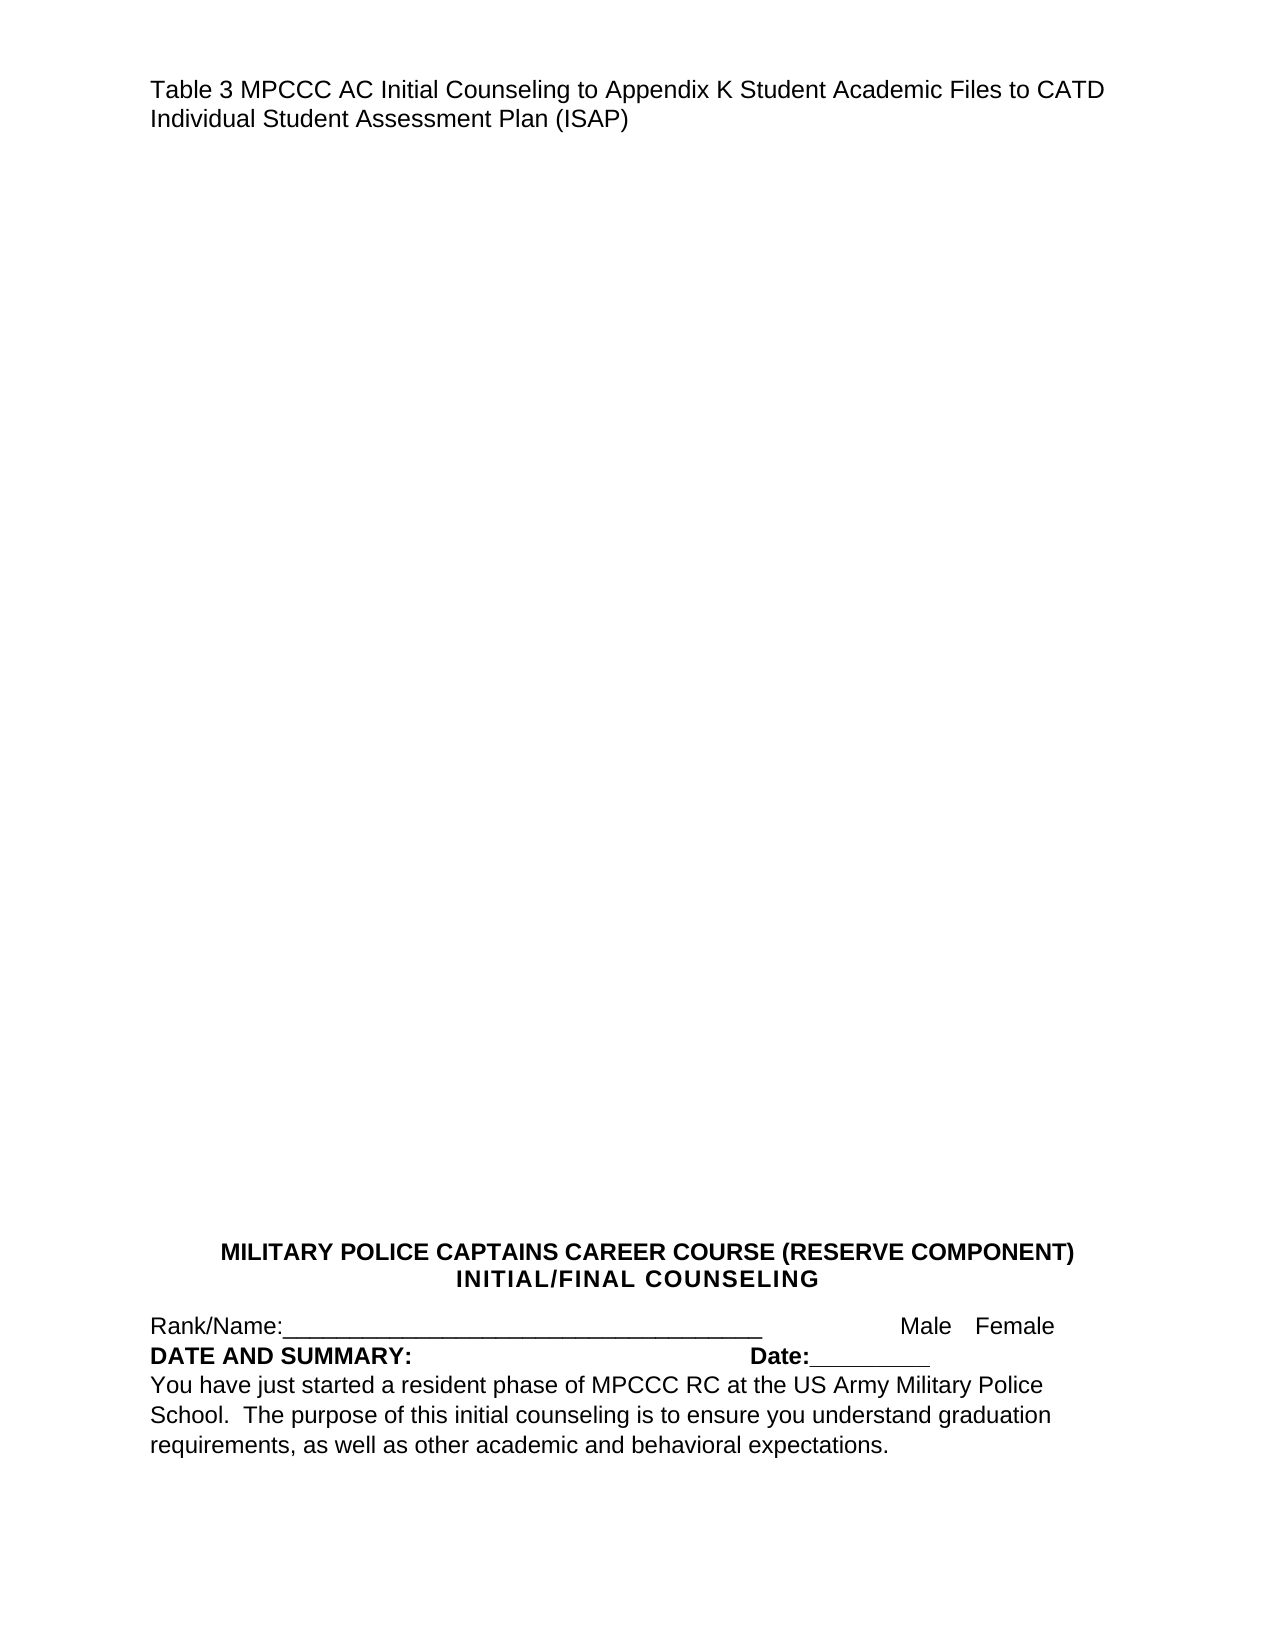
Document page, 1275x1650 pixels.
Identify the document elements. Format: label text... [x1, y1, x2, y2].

subtitle INITIAL/FINAL COUNSELING [150, 1265, 1125, 1293]
text Rank/Name:____________________________________ Male Female [150, 1312, 1125, 1339]
text DATE AND SUMMARY: Date:_________ [150, 1342, 1125, 1369]
title MILITARY POLICE CAPTAINS CAREER COURSE (RESERVE COMPONENT) [170, 1238, 1125, 1265]
text You have just started a resident phase of MPCCC RC at the US Army Military Police School. The purpose of this initial counseling is to ensure you understand graduation requirements, as well as other academic and behavioral expectations. [150, 1371, 1125, 1458]
